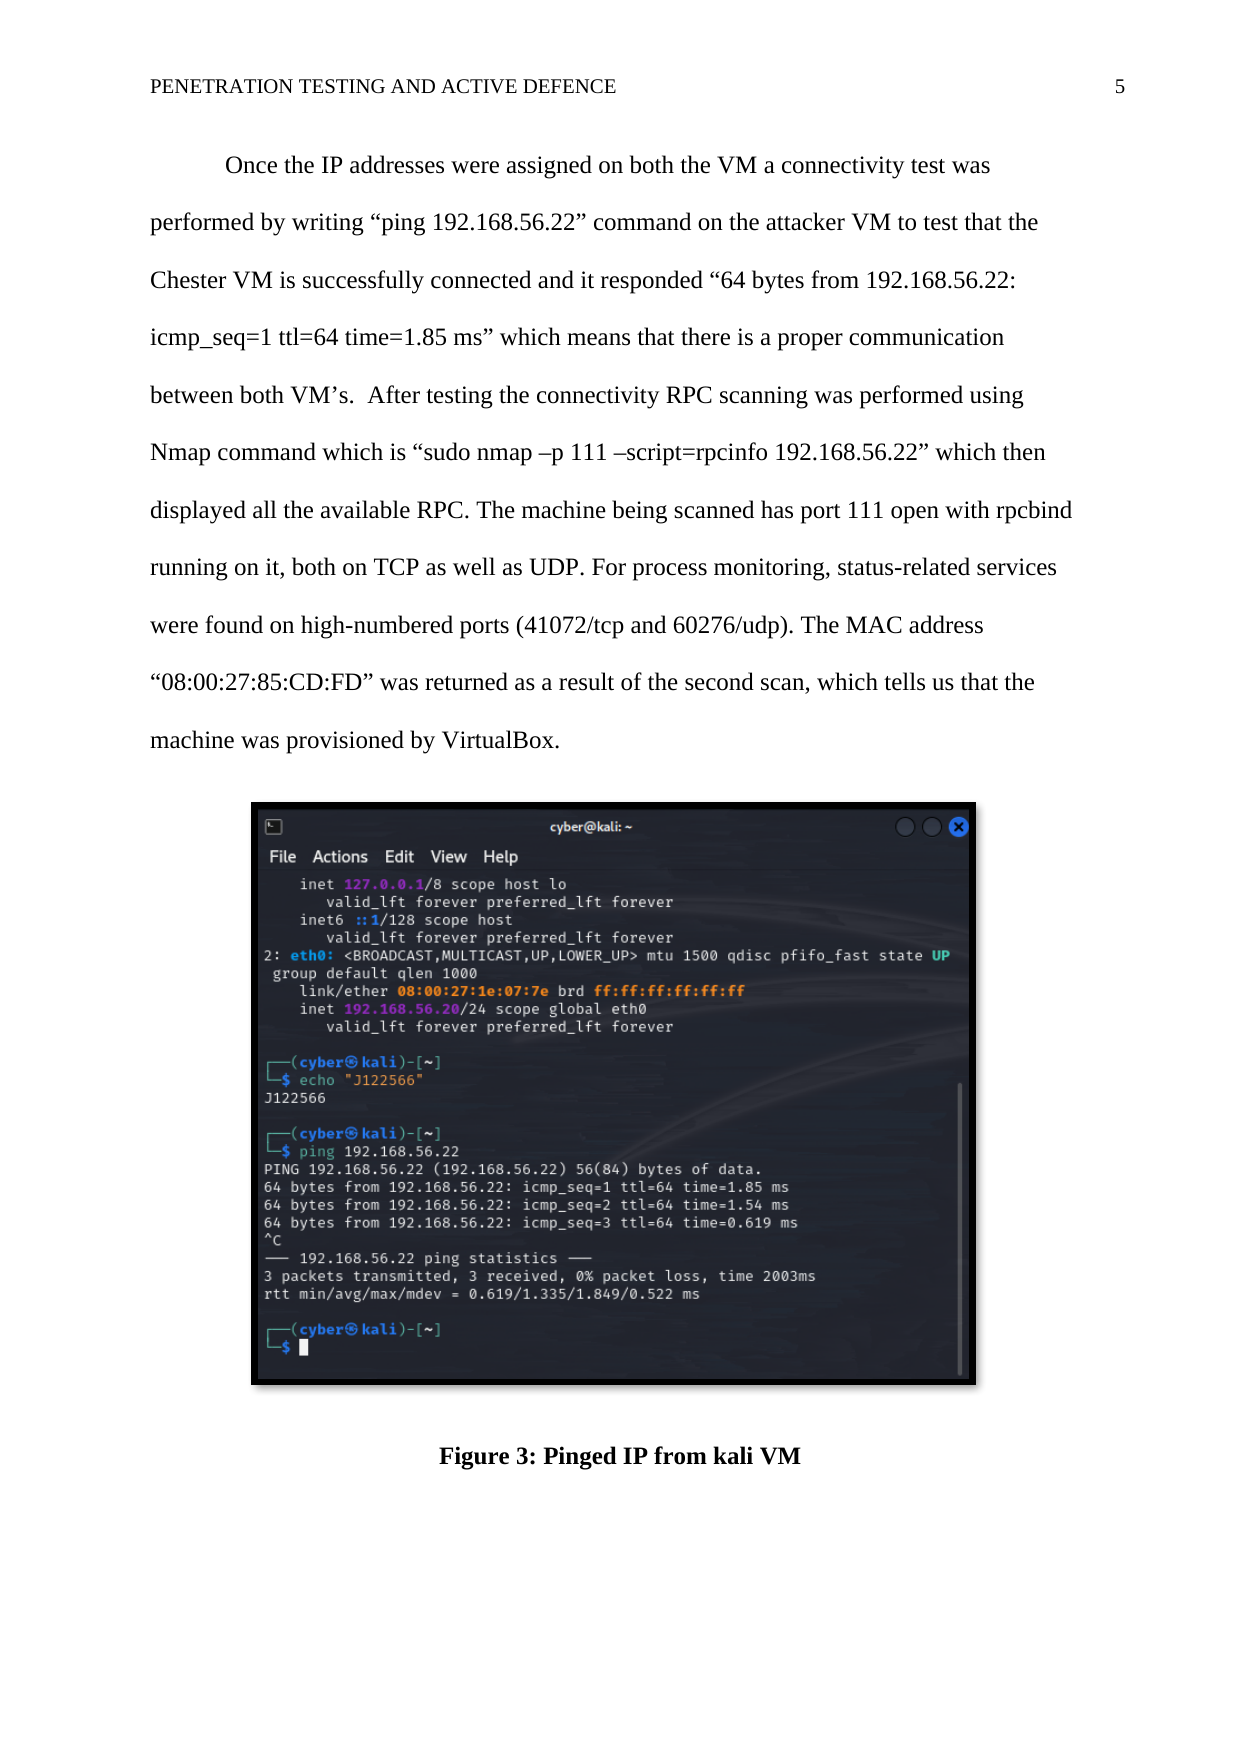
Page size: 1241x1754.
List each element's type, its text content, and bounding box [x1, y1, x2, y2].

text Once the IP addresses were assigned on both the VM a connectivity test was performed by writing “ping 192.168.56.22” command on the attacker VM to test that the Chester VM is successfully connected and it responded “64 bytes from 192.168.56.22: icmp_seq=1 ttl=64 time=1.85 ms” which means that there is a proper communication between both VM’s. After testing the connectivity RPC scanning was performed using Nmap command which is “sudo nmap –p 111 –script=rpcinfo 192.168.56.22” which then displayed all the available RPC. The machine being scanned has port 111 open with rpcbind running on it, both on TCP as well as UDP. For process monitoring, status-related services were found on high-numbered ports (41072/tcp and 60276/udp). The MAC address “08:00:27:85:CD:FD” was returned as a result of the second scan, which tells us that the machine was provisioned by VirtualBox. [150, 150, 1090, 754]
picture [258, 809, 969, 1379]
text Figure 3: Pinged IP from kali VM [150, 1441, 1090, 1469]
